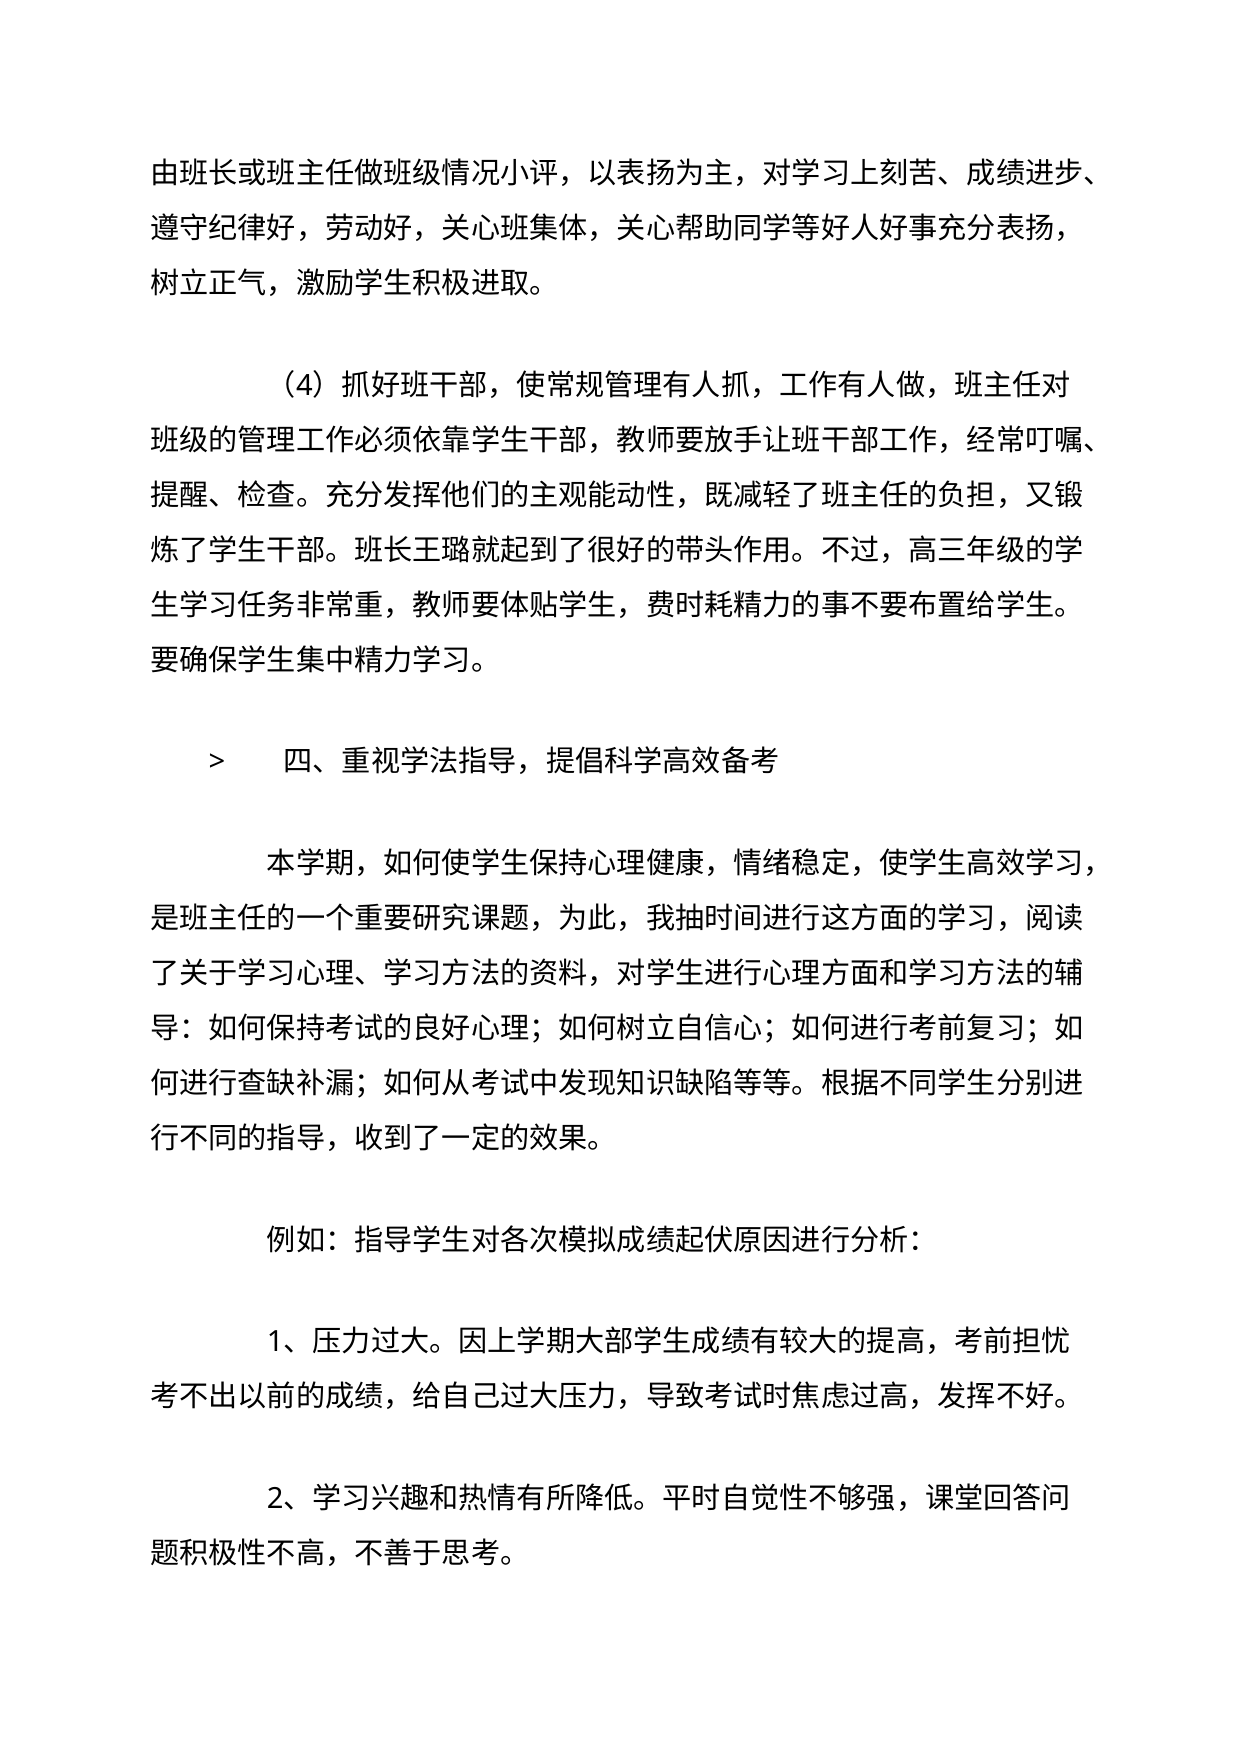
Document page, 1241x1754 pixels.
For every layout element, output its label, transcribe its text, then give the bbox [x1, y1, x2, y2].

text （4）抓好班干部，使常规管理有人抓，工作有人做，班主任对班级的管理工作必须依靠学生干部，教师要放手让班干部工作，经常叮嘱、提醒、检查。充分发挥他们的主观能动性，既减轻了班主任的负担，又锻炼了学生干部。班长王璐就起到了很好的带头作用。不过，高三年级的学生学习任务非常重，教师要体贴学生，费时耗精力的事不要布置给学生。要确保学生集中精力学习。 [150, 362, 1090, 678]
text 1、压力过大。因上学期大部学生成绩有较大的提高，考前担忧考不出以前的成绩，给自己过大压力，导致考试时焦虑过高，发挥不好。 [150, 1318, 1090, 1415]
text > 四、重视学法指导，提倡科学高效备考 [150, 738, 1090, 780]
text 例如：指导学生对各次模拟成绩起伏原因进行分析： [150, 1216, 1090, 1258]
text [150, 150, 1090, 302]
text 2、学习兴趣和热情有所降低。平时自觉性不够强，课堂回答问题积极性不高，不善于思考。 [150, 1475, 1090, 1572]
text 本学期，如何使学生保持心理健康，情绪稳定，使学生高效学习，是班主任的一个重要研究课题，为此，我抽时间进行这方面的学习，阅读了关于学习心理、学习方法的资料，对学生进行心理方面和学习方法的辅导：如何保持考试的良好心理；如何树立自信心；如何进行考前复习；如何进行查缺补漏；如何从考试中发现知识缺陷等等。根据不同学生分别进行不同的指导，收到了一定的效果。 [150, 840, 1090, 1157]
